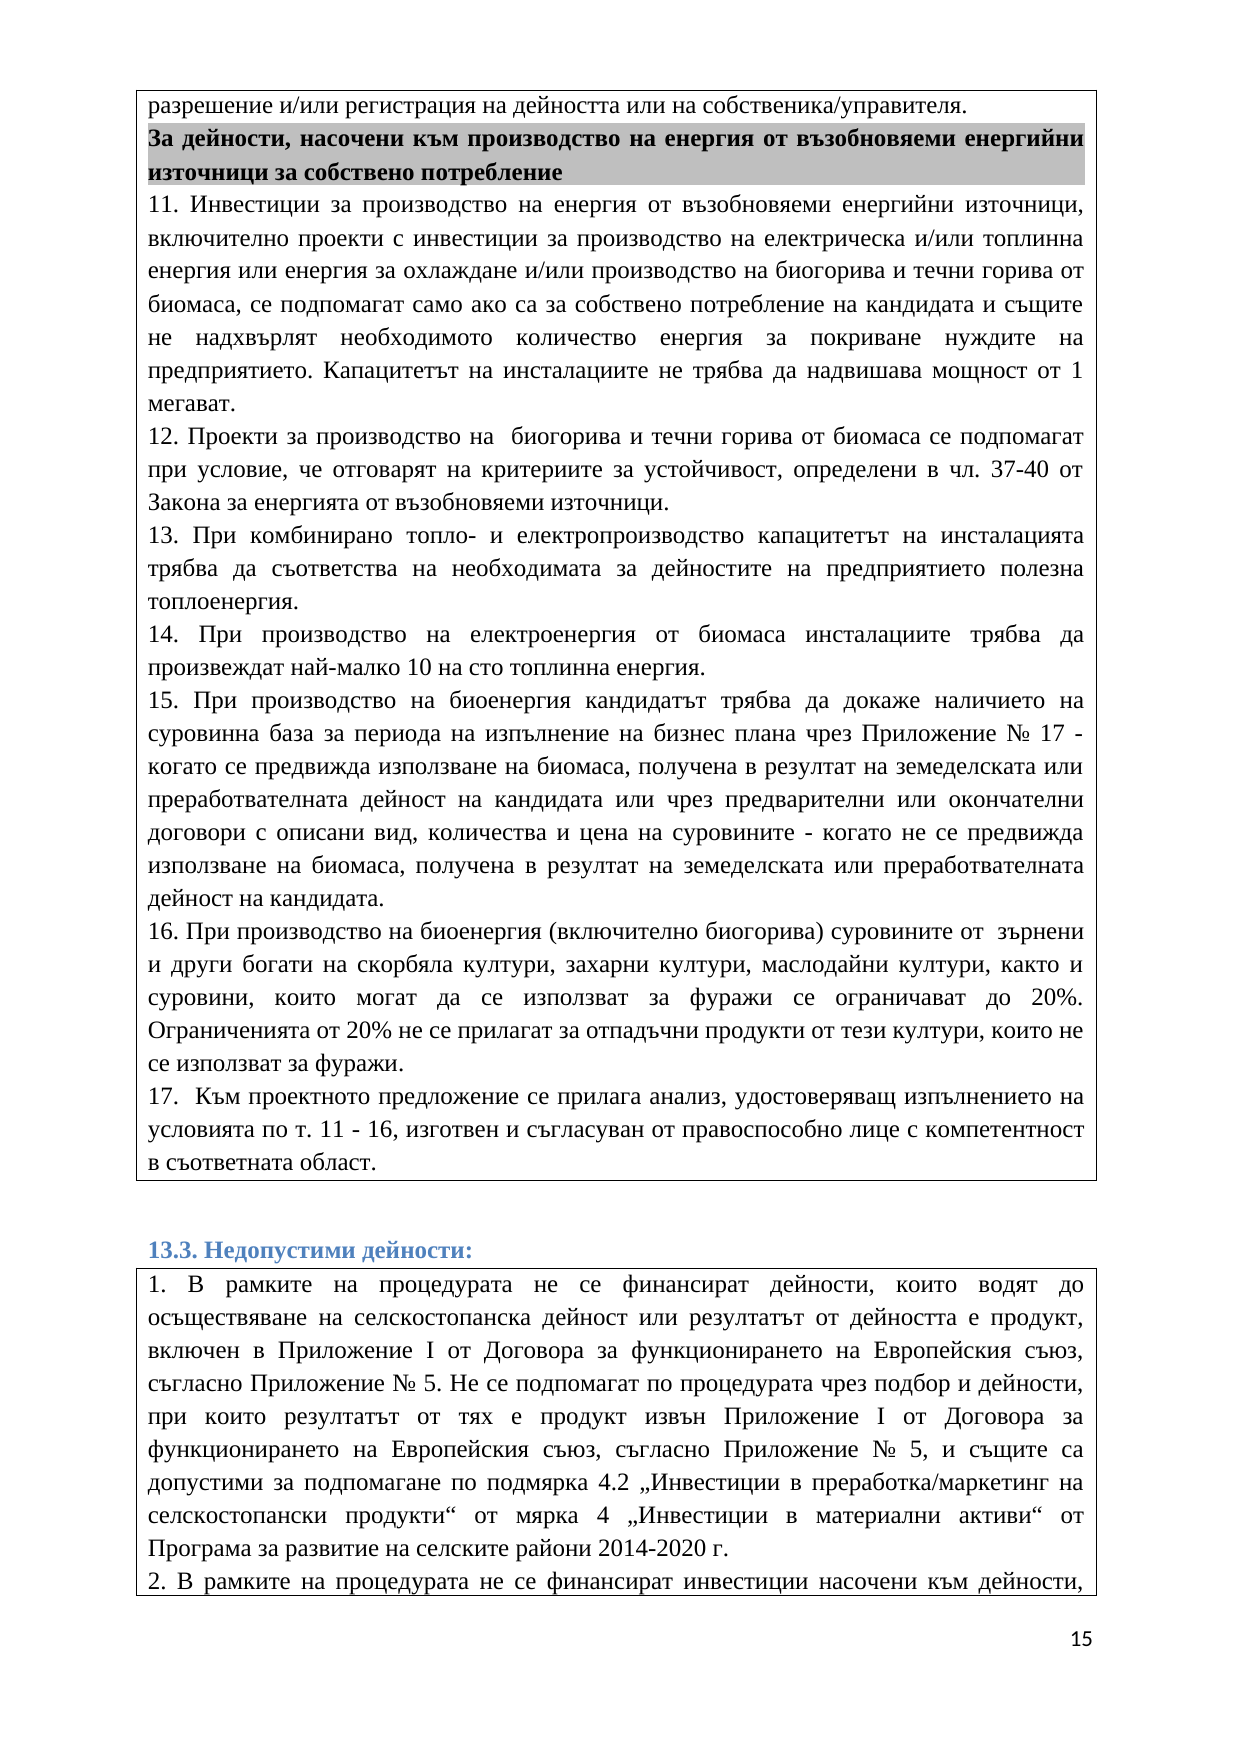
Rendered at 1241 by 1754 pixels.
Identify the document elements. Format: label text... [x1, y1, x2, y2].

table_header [137, 1269, 1096, 1595]
subtitle 13.3. Недопустими дейности: [148, 1235, 1093, 1263]
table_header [137, 91, 1096, 1180]
